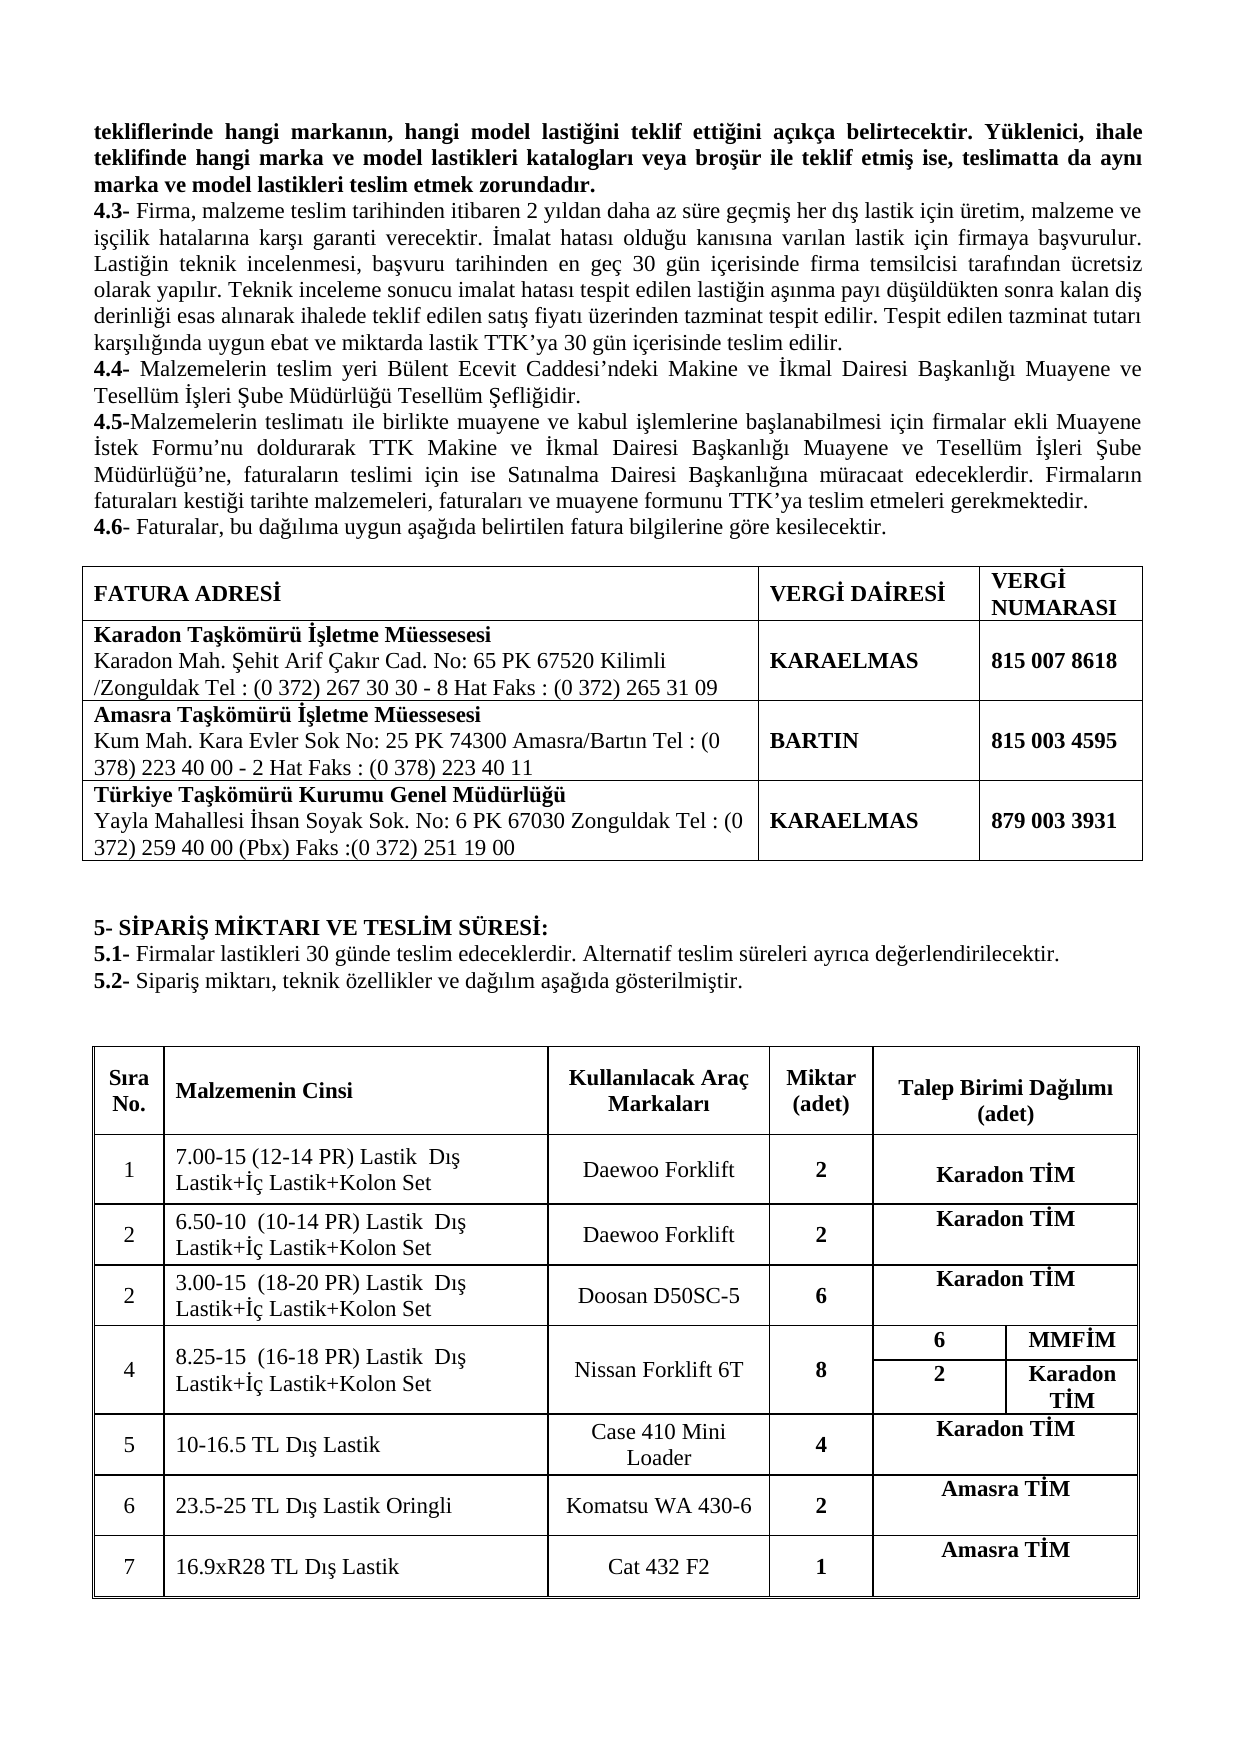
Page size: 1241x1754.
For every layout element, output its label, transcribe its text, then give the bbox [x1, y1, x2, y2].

text 5- SİPARİŞ MİKTARI VE TESLİM SÜRESİ: [94, 914, 1144, 940]
table_cell 815 003 4595 [980, 701, 1142, 780]
table_header Sıra No. [95, 1047, 163, 1133]
table_cell 2 [95, 1266, 163, 1325]
table_cell 2 [770, 1135, 872, 1203]
table_cell Amasra Taşkömürü İşletme Müessesesi Kum Mah. Kara Evler Sok No: 25 PK 74300 Amasra/Bartın Tel : (0 378) 223 40 00 - 2 Hat Faks : (0 378) 223 40 11 [83, 701, 758, 780]
text 4.6- Faturalar, bu dağılıma uygun aşağıda belirtilen fatura bilgilerine göre kesilecektir. [94, 513, 1144, 540]
table_cell 2 [874, 1361, 1005, 1413]
table_cell 2 [95, 1205, 163, 1264]
table_header FATURA ADRESİ [83, 567, 758, 620]
table_cell 4 [770, 1415, 872, 1474]
table_cell 6 [874, 1326, 1005, 1359]
table_cell Karadon TİM [874, 1415, 1137, 1474]
table_cell Türkiye Taşkömürü Kurumu Genel Müdürlüğü Yayla Mahallesi İhsan Soyak Sok. No: 6 PK 67030 Zonguldak Tel : (0 372) 259 40 00 (Pbx) Faks :(0 372) 251 19 00 [83, 781, 758, 860]
text 4.4- Malzemelerin teslim yeri Bülent Ecevit Caddesi’ndeki Makine ve İkmal Dairesi Başkanlığı Muayene ve Tesellüm İşleri Şube Müdürlüğü Tesellüm Şefliğidir. [94, 355, 1144, 408]
table_cell 8.25-15 (16-18 PR) Lastik Dış Lastik+İç Lastik+Kolon Set [165, 1326, 547, 1413]
table_cell Cat 432 F2 [549, 1536, 769, 1596]
table_cell KARAELMAS [759, 781, 979, 860]
table_cell Karadon Taşkömürü İşletme Müessesesi Karadon Mah. Şehit Arif Çakır Cad. No: 65 PK 67520 Kilimli /Zonguldak Tel : (0 372) 267 30 30 - 8 Hat Faks : (0 372) 265 31 09 [83, 621, 758, 700]
table_header Talep Birimi Dağılımı (adet) [874, 1047, 1137, 1133]
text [94, 118, 1144, 197]
table_cell MMFİM [1007, 1326, 1137, 1359]
table_cell 3.00-15 (18-20 PR) Lastik Dış Lastik+İç Lastik+Kolon Set [165, 1266, 547, 1325]
table_cell Karadon TİM [874, 1266, 1137, 1325]
table_cell Case 410 Mini Loader [549, 1415, 769, 1474]
table_cell Nissan Forklift 6T [549, 1326, 769, 1413]
table_cell Amasra TİM [874, 1536, 1137, 1596]
table_cell 1 [95, 1135, 163, 1203]
table_cell KARAELMAS [759, 621, 979, 700]
text 5.1- Firmalar lastikleri 30 günde teslim edeceklerdir. Alternatif teslim süreleri ayrıca değerlendirilecektir. [94, 940, 1144, 967]
table_header VERGİ NUMARASI [980, 567, 1142, 620]
table_cell 10-16.5 TL Dış Lastik [165, 1415, 547, 1474]
text 5.2- Sipariş miktarı, teknik özellikler ve dağılım aşağıda gösterilmiştir. [94, 967, 1144, 993]
text 4.3- Firma, malzeme teslim tarihinden itibaren 2 yıldan daha az süre geçmiş her dış lastik için üretim, malzeme ve işçilik hatalarına karşı garanti verecektir. İmalat hatası olduğu kanısına varılan lastik için firmaya başvurulur. Lastiğin teknik incelenmesi, başvuru tarihinden en geç 30 gün içerisinde firma temsilcisi tarafından ücretsiz olarak yapılır. Teknik inceleme sonucu imalat hatası tespit edilen lastiğin aşınma payı düşüldükten sonra kalan diş derinliği esas alınarak ihalede teklif edilen satış fiyatı üzerinden tazminat tespit edilir. Tespit edilen tazminat tutarı karşılığında uygun ebat ve miktarda lastik TTK’ya 30 gün içerisinde teslim edilir. [94, 197, 1144, 355]
table_cell 7 [95, 1536, 163, 1596]
table_cell Karadon TİM [1007, 1361, 1137, 1413]
table_cell 7.00-15 (12-14 PR) Lastik Dış Lastik+İç Lastik+Kolon Set [165, 1135, 547, 1203]
table_header Kullanılacak Araç Markaları [549, 1047, 769, 1133]
table_cell 6.50-10 (10-14 PR) Lastik Dış Lastik+İç Lastik+Kolon Set [165, 1205, 547, 1264]
table_cell 815 007 8618 [980, 621, 1142, 700]
table_header Miktar (adet) [770, 1047, 872, 1133]
table_header VERGİ DAİRESİ [759, 567, 979, 620]
table_cell Karadon TİM [874, 1135, 1137, 1203]
table_cell 8 [770, 1326, 872, 1413]
table_cell 6 [95, 1476, 163, 1535]
table_cell Daewoo Forklift [549, 1135, 769, 1203]
table_cell Amasra TİM [874, 1476, 1137, 1535]
table_cell 879 003 3931 [980, 781, 1142, 860]
table_cell 23.5-25 TL Dış Lastik Oringli [165, 1476, 547, 1535]
text 4.5-Malzemelerin teslimatı ile birlikte muayene ve kabul işlemlerine başlanabilmesi için firmalar ekli Muayene İstek Formu’nu doldurarak TTK Makine ve İkmal Dairesi Başkanlığı Muayene ve Tesellüm İşleri Şube Müdürlüğü’ne, faturaların teslimi için ise Satınalma Dairesi Başkanlığına müracaat edeceklerdir. Firmaların faturaları kestiği tarihte malzemeleri, faturaları ve muayene formunu TTK’ya teslim etmeleri gerekmektedir. [94, 408, 1144, 513]
table_cell 2 [770, 1476, 872, 1535]
table_cell Daewoo Forklift [549, 1205, 769, 1264]
table_cell Karadon TİM [874, 1205, 1137, 1264]
table_cell Doosan D50SC-5 [549, 1266, 769, 1325]
table_cell BARTIN [759, 701, 979, 780]
table_cell 2 [770, 1205, 872, 1264]
table_cell 4 [95, 1326, 163, 1413]
table_cell Komatsu WA 430-6 [549, 1476, 769, 1535]
table_cell 1 [770, 1536, 872, 1596]
table_header Malzemenin Cinsi [165, 1047, 547, 1133]
table_cell 6 [770, 1266, 872, 1325]
table_cell 5 [95, 1415, 163, 1474]
table_cell 16.9xR28 TL Dış Lastik [165, 1536, 547, 1596]
